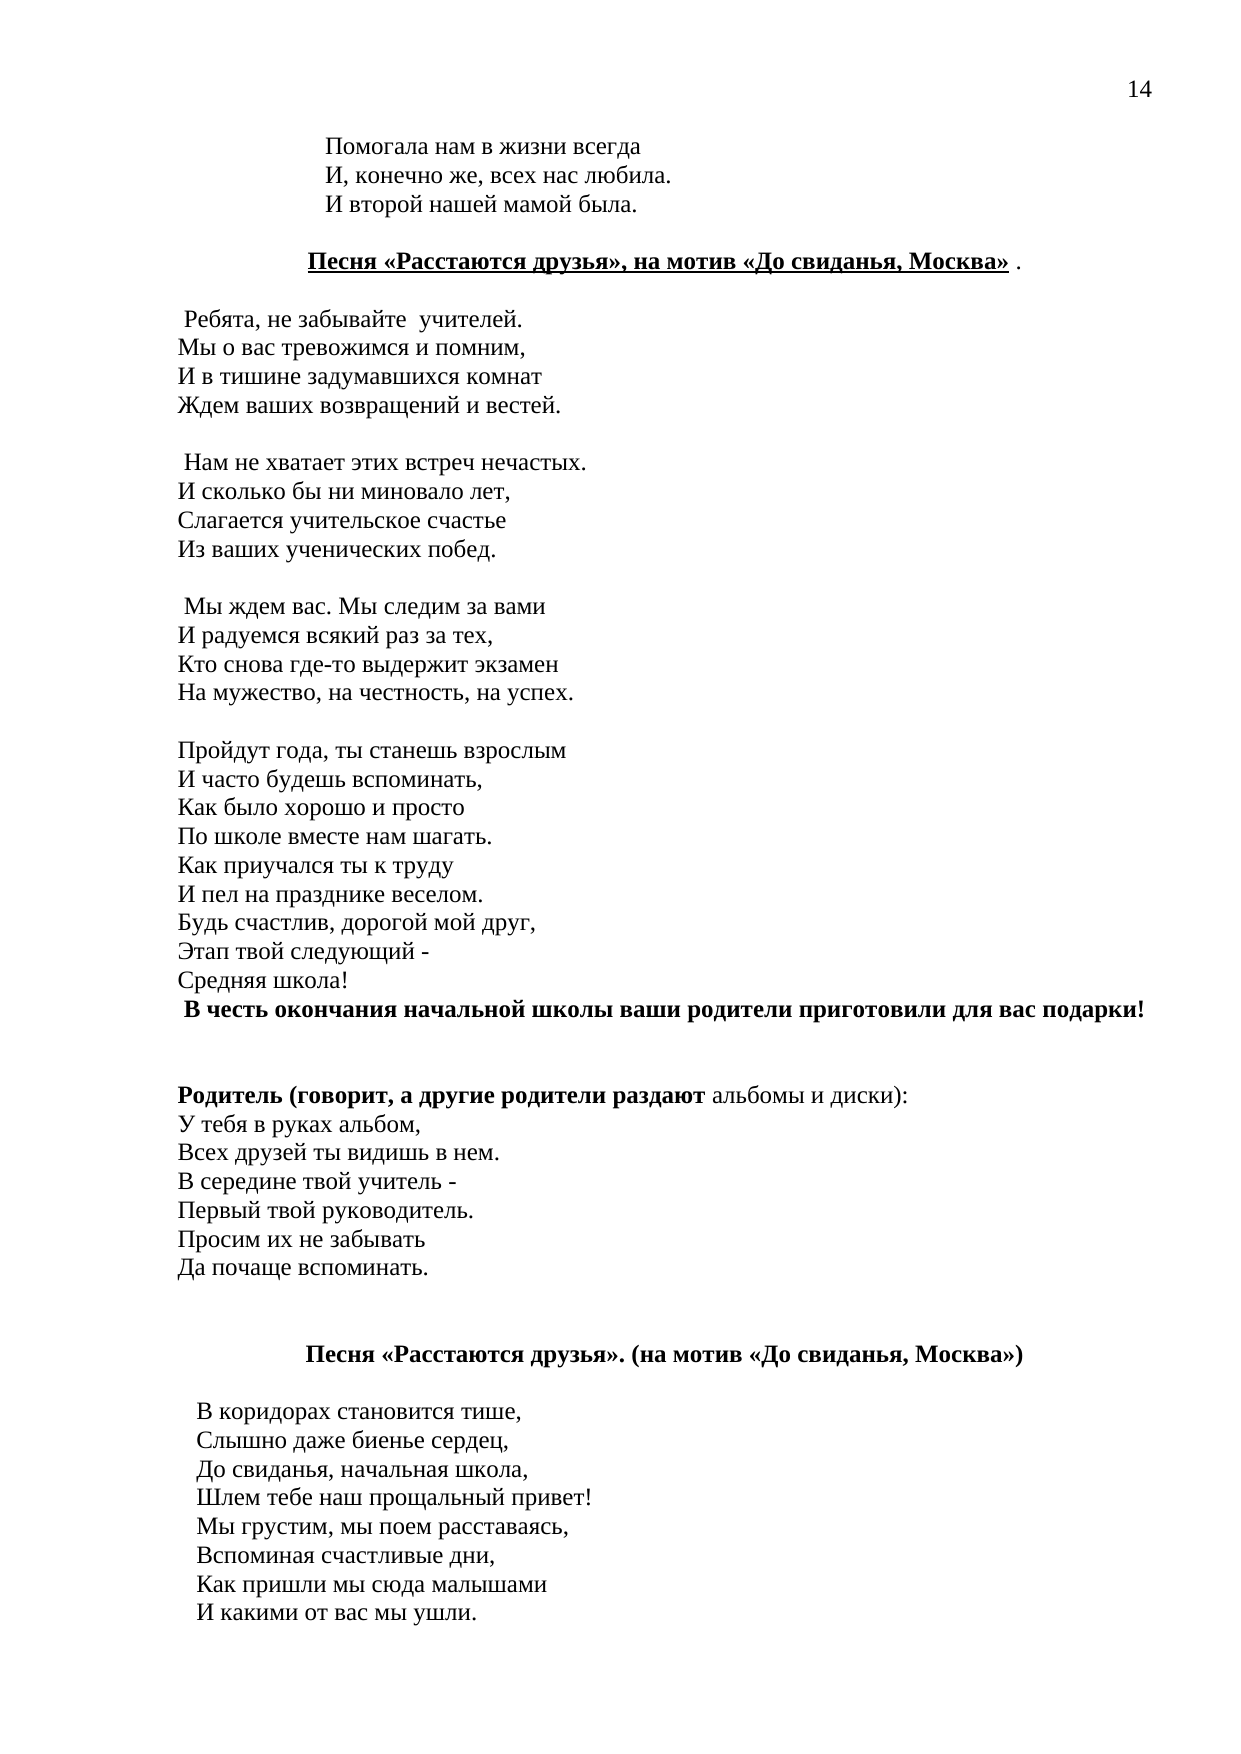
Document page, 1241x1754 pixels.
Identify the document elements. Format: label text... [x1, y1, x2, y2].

text Песня «Расстаются друзья», на мотив «До свиданья, Москва» . [177, 246, 1152, 275]
text Мы грустим, мы поем расставаясь, [196, 1511, 1152, 1540]
text В коридорах становится тише, [196, 1396, 1152, 1425]
text Слышно даже биенье сердец, [196, 1425, 1152, 1454]
text Песня «Расстаются друзья». (на мотив «До свиданья, Москва») [177, 1339, 1152, 1367]
text И какими от вас мы ушли. [196, 1597, 1152, 1626]
text Вспоминая счастливые дни, [196, 1540, 1152, 1569]
text Как пришли мы сюда малышами [196, 1569, 1152, 1597]
text До свиданья, начальная школа, [196, 1454, 1152, 1482]
text Шлем тебе наш прощальный привет! [196, 1482, 1152, 1511]
text Помогала нам в жизни всегда [196, 131, 1152, 160]
text Ребята, не забывайте учителей. Мы о вас тревожимся и помним, И в тишине задумавшихся комнат Ждем ваших возвращений и вестей. Нам не хватает этих встреч нечастых. И сколько бы ни миновало лет, Слагается учительское счастье Из ваших ученических побед. Мы ждем вас. Мы следим за вами И радуемся всякий раз за тех, Кто снова где-то выдержит экзамен На мужество, на честность, на успех. [177, 304, 1152, 735]
text И, конечно же, всех нас любила. [196, 160, 1152, 189]
text И второй нашей мамой была. [196, 189, 1152, 217]
text Пройдут года, ты станешь взрослым И часто будешь вспоминать, Как было хорошо и просто По школе вместе нам шагать. Как приучался ты к труду И пел на празднике веселом. Будь счастлив, дорогой мой друг, Этап твой следующий - Средняя школа! В честь окончания начальной школы ваши родители приготовили для вас подарки! Родитель (говорит, а другие родители раздают альбомы и диски): У тебя в руках альбом, Всех друзей ты видишь в нем. В середине твой учитель - Первый твой руководитель. Просим их не забывать Да почаще вспоминать. [177, 735, 1152, 1339]
